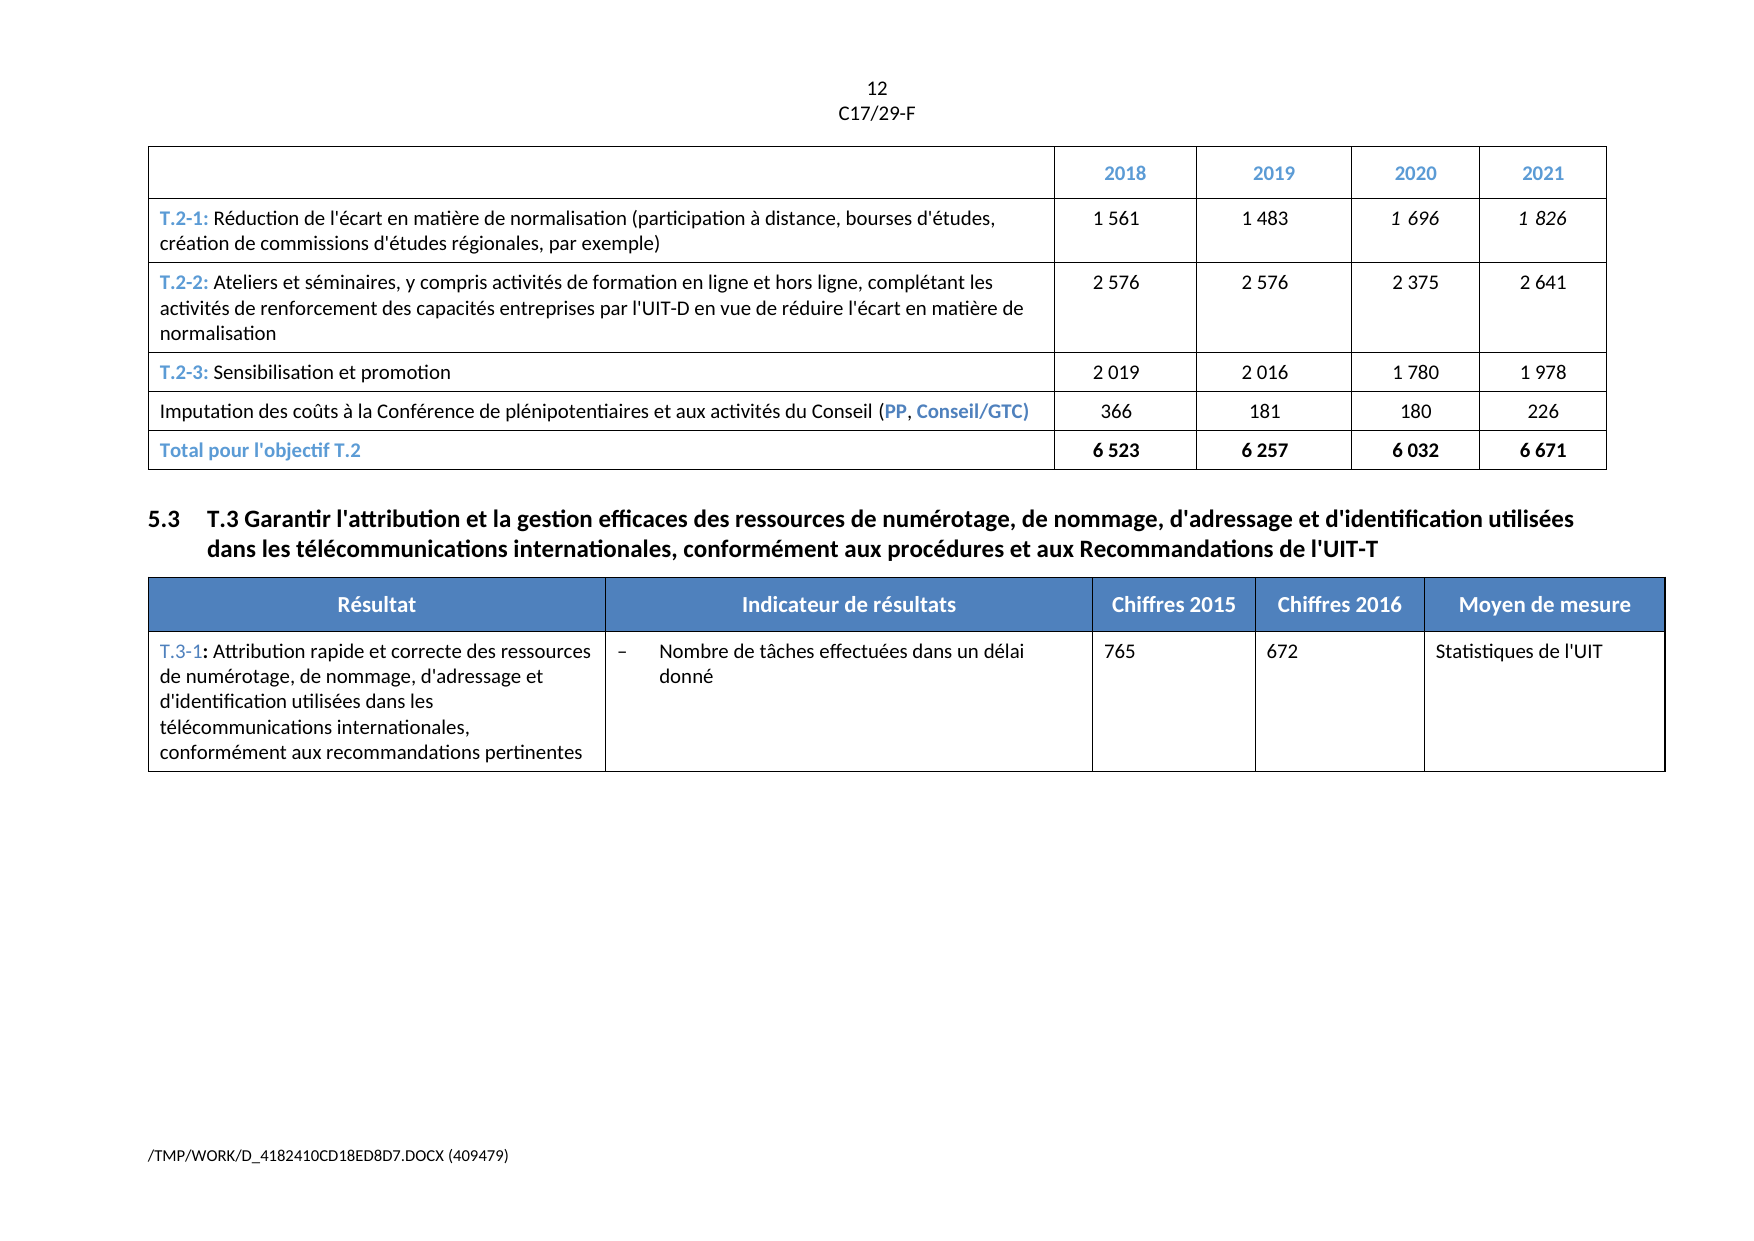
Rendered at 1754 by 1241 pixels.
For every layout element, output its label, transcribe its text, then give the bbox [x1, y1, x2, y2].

table_cell T.2-3: Sensibilisation et promotion [149, 353, 1054, 391]
table_cell 1 483 [1197, 199, 1351, 262]
table_cell 6 671 [1480, 431, 1606, 469]
table_cell 1 696 [1352, 199, 1479, 262]
table_cell 180 [1352, 392, 1479, 430]
table_cell 1 826 [1480, 199, 1606, 262]
table_cell 2 576 [1197, 263, 1351, 352]
table_cell [149, 147, 1054, 198]
subtitle 5.3 T.3 Garantir l'attribution et la gestion efficaces des ressources de numérotage, de nommage, d'adressage et d'identification utilisées dans les télécommunications internationales, conformément aux procédures et aux Recommandations de l'UIT-T [148, 503, 1606, 564]
table_cell 6 523 [1055, 431, 1196, 469]
table_cell 765 [1093, 632, 1255, 771]
table_cell T.3-1: Attribution rapide et correcte des ressources de numérotage, de nommage, d'adressage et d'identification utilisées dans les télécommunications internationales, conformément aux recommandations pertinentes [149, 632, 605, 771]
table_header Moyen de mesure [1425, 578, 1664, 631]
table_cell 1 978 [1480, 353, 1606, 391]
table_cell Imputation des coûts à la Conférence de plénipotentiaires et aux activités du Conseil (PP, Conseil/GTC) [149, 392, 1054, 430]
table_cell 366 [1055, 392, 1196, 430]
table_cell 1 561 [1055, 199, 1196, 262]
table_header Résultat [149, 578, 605, 631]
table_cell T.2-1: Réduction de l'écart en matière de normalisation (participation à distance, bourses d'études, création de commissions d'études régionales, par exemple) [149, 199, 1054, 262]
table_header Indicateur de résultats [606, 578, 1092, 631]
table_cell 2 375 [1352, 263, 1479, 352]
table_cell – Nombre de tâches effectuées dans un délai donné [606, 632, 1092, 771]
table_cell 672 [1256, 632, 1424, 771]
table_cell 2020 [1352, 147, 1479, 198]
table_cell 2 641 [1480, 263, 1606, 352]
table_cell 2021 [1480, 147, 1606, 198]
table_cell 181 [1197, 392, 1351, 430]
table_cell 2018 [1055, 147, 1196, 198]
table_cell 2019 [1197, 147, 1351, 198]
table_header Chiffres 2015 [1093, 578, 1255, 631]
table_cell 2 016 [1197, 353, 1351, 391]
table_cell Total pour l'objectif T.2 [149, 431, 1054, 469]
table_cell 1 780 [1352, 353, 1479, 391]
table_cell 2 019 [1055, 353, 1196, 391]
table_cell T.2-2: Ateliers et séminaires, y compris activités de formation en ligne et hors ligne, complétant les activités de renforcement des capacités entreprises par l'UIT-D en vue de réduire l'écart en matière de normalisation [149, 263, 1054, 352]
table_cell 226 [1480, 392, 1606, 430]
table_cell 6 257 [1197, 431, 1351, 469]
table_cell 2 576 [1055, 263, 1196, 352]
table_header Chiffres 2016 [1256, 578, 1424, 631]
table_cell 6 032 [1352, 431, 1479, 469]
table_cell Statistiques de l'UIT [1425, 632, 1664, 771]
